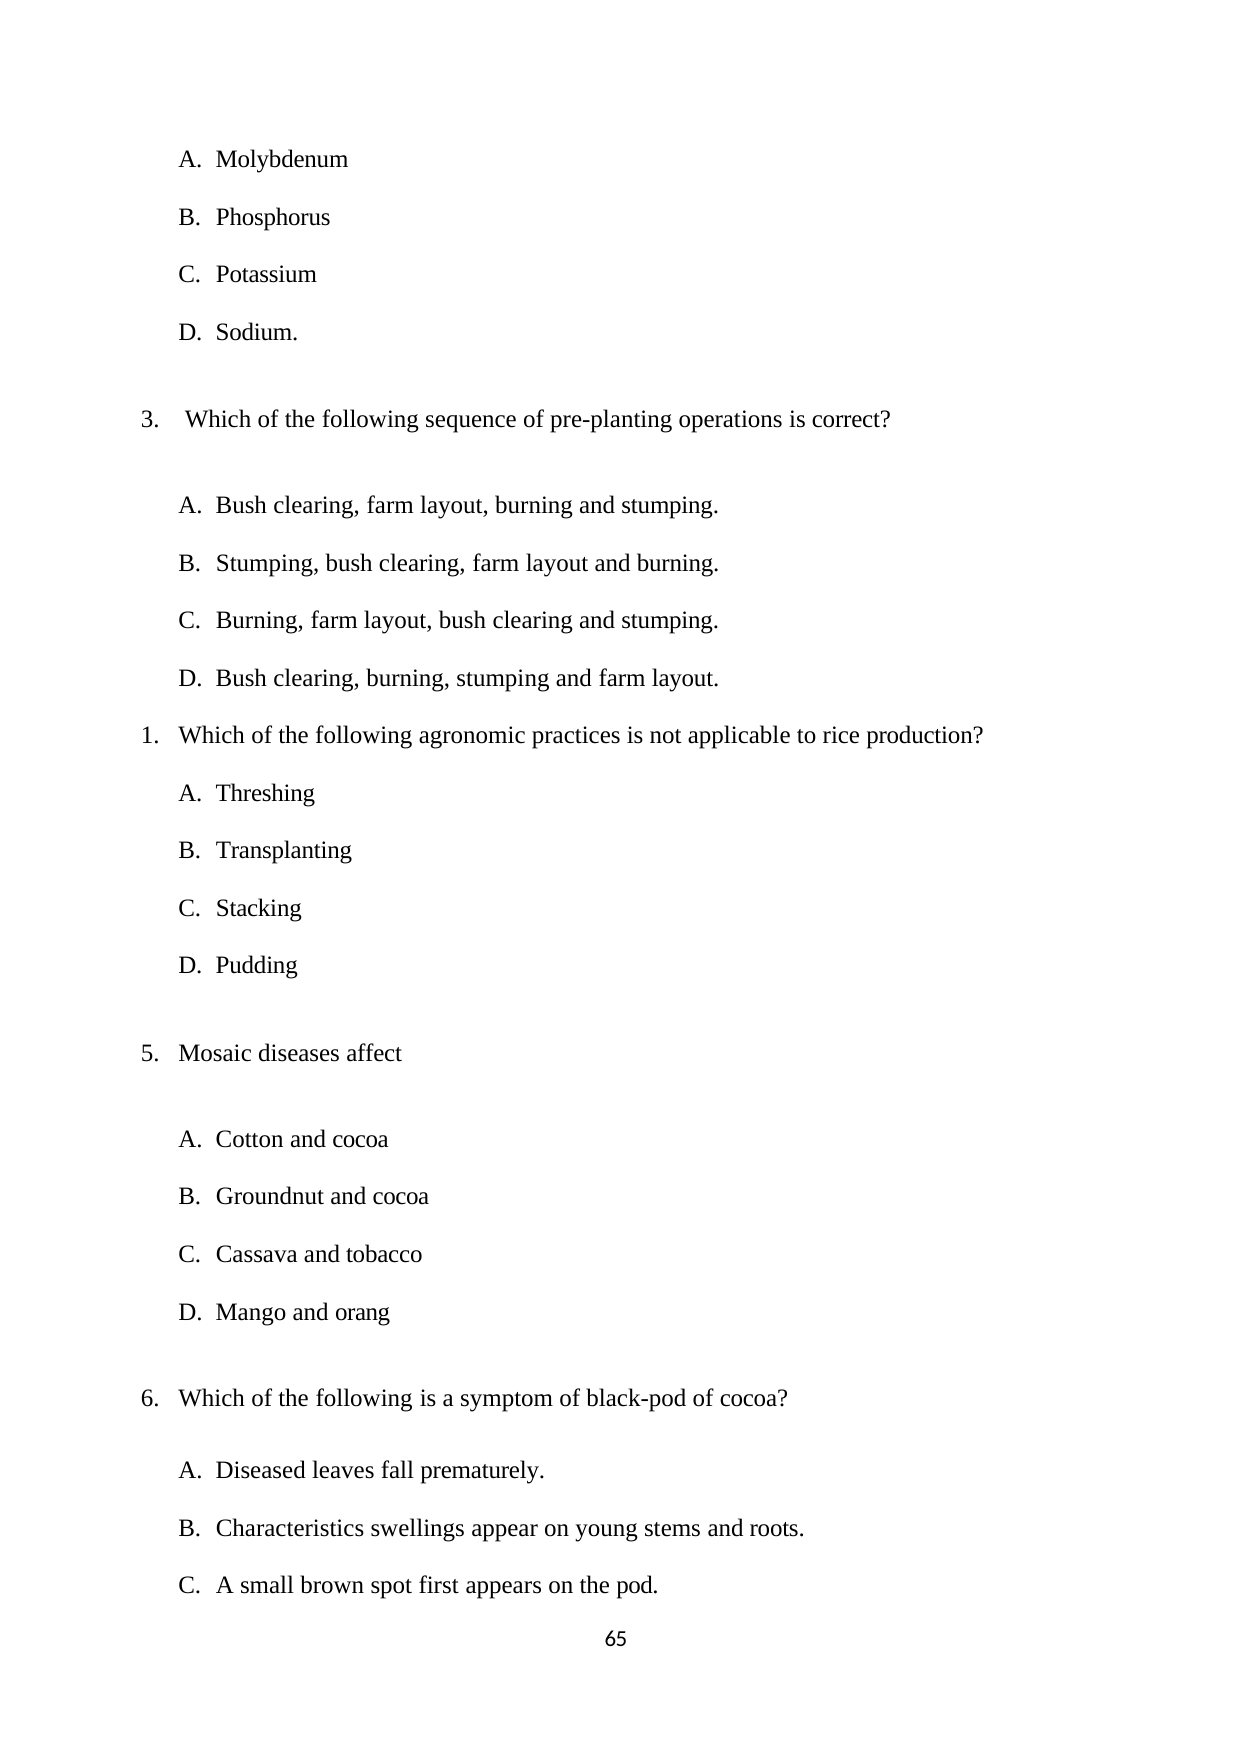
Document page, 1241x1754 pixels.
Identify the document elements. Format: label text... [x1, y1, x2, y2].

list Which of the following sequence of pre-planting operations is correct? [141, 404, 1144, 433]
list Pudding [178, 951, 1144, 979]
list Which of the following agronomic practices is not applicable to rice production? [141, 721, 1144, 749]
list Bush clearing, burning, stumping and farm layout. [178, 663, 1144, 692]
list Potassium [178, 259, 1144, 288]
list Stumping, bush clearing, farm layout and burning. [178, 548, 1144, 577]
list Groundnut and cocoa [178, 1181, 1144, 1210]
list Molybdenum [178, 144, 1144, 173]
list Which of the following is a symptom of black-pod of cocoa? [141, 1383, 1144, 1411]
list Sodium. [178, 317, 1144, 346]
list A small brown spot first appears on the pod. [178, 1570, 1144, 1599]
list Threshing [178, 778, 1144, 807]
list Bush clearing, farm layout, burning and stumping. [178, 490, 1144, 519]
list Transplanting [178, 836, 1144, 864]
list Cassava and tobacco [178, 1239, 1144, 1267]
list Mosaic diseases affect [141, 1038, 1144, 1066]
list Cotton and cocoa [178, 1124, 1144, 1152]
list Phosphorus [178, 202, 1144, 231]
list Diseased leaves fall prematurely. [178, 1455, 1144, 1484]
list Stacking [178, 893, 1144, 922]
list Burning, farm layout, bush clearing and stumping. [178, 605, 1144, 634]
list Characteristics swellings appear on young stems and roots. [178, 1513, 1144, 1542]
list Mango and orang [178, 1297, 1144, 1325]
